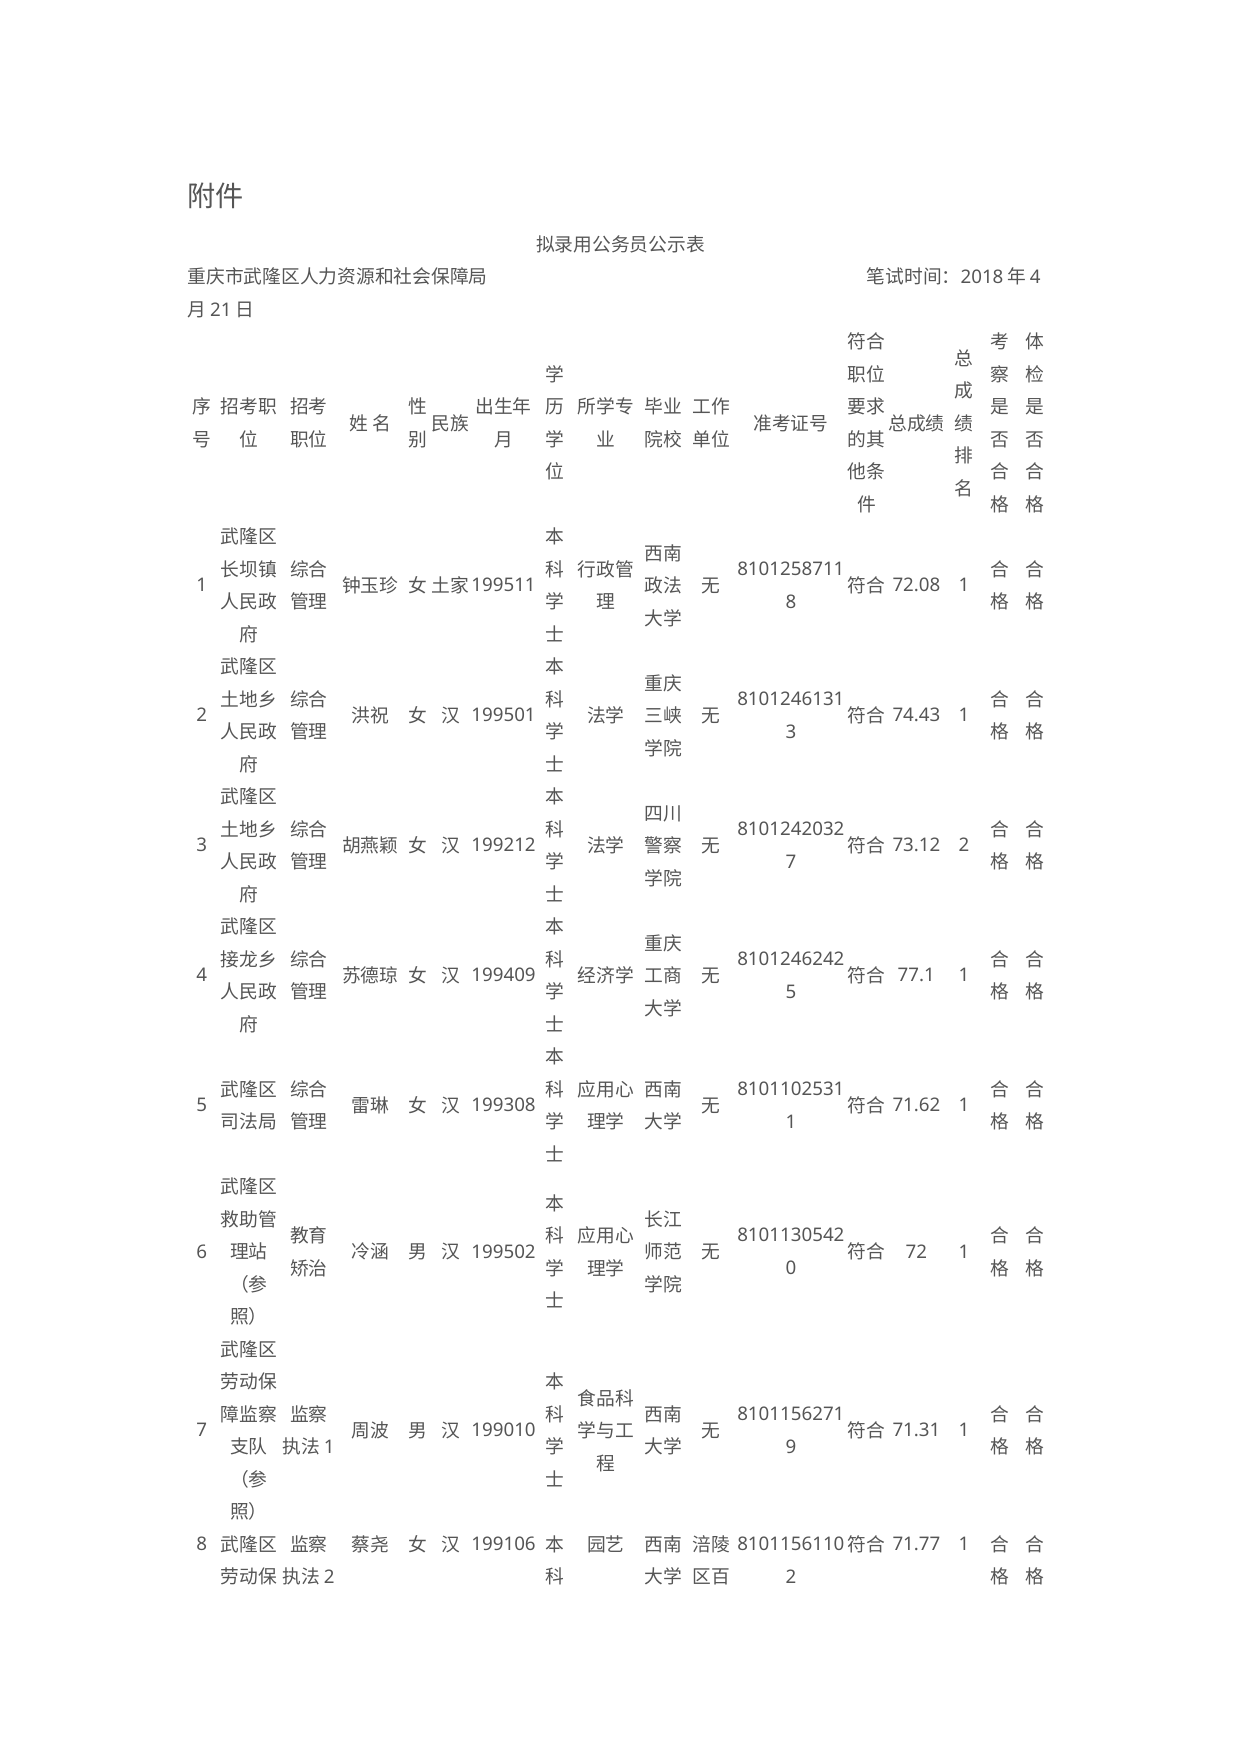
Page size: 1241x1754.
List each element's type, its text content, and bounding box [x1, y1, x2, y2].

table_cell 综合管理 [282, 520, 335, 649]
table_cell 合格 [981, 1332, 1017, 1527]
text 附件 [187, 162, 1053, 227]
table_cell 81011561102 [735, 1527, 846, 1592]
table_cell 3 [188, 780, 215, 909]
table_cell 无 [687, 650, 735, 779]
table_cell 汉 [431, 1170, 469, 1332]
table_cell 合格 [1017, 1332, 1053, 1527]
table_cell 71.31 [886, 1332, 946, 1527]
table_header 所学专业 [572, 325, 639, 519]
table_cell 重庆三峡学院 [640, 650, 687, 779]
table_cell 蔡尧 [335, 1527, 405, 1592]
table_cell 汉 [431, 780, 469, 909]
table_cell 女 [405, 520, 431, 649]
table_cell 72.08 [886, 520, 946, 649]
table_cell 本科学士 [537, 1040, 572, 1169]
table_cell 周波 [335, 1332, 405, 1527]
table_cell 长江师范学院 [640, 1170, 687, 1332]
table_cell 西南政法大学 [640, 520, 687, 649]
table_cell 女 [405, 1040, 431, 1169]
table_cell 冷涵 [335, 1170, 405, 1332]
table_cell 2 [188, 650, 215, 779]
table_cell 女 [405, 1527, 431, 1592]
table_cell 符合 [846, 780, 886, 909]
table_cell 199501 [469, 650, 537, 779]
table_cell 汉 [431, 650, 469, 779]
table_cell 武隆区司法局 [215, 1040, 282, 1169]
table_cell 应用心理学 [572, 1170, 639, 1332]
table_cell 合格 [1017, 1040, 1053, 1169]
table_cell 武隆区劳动保障监察支队（参照） [215, 1527, 282, 1592]
table_cell 81011562719 [735, 1332, 846, 1527]
table_cell 合格 [981, 520, 1017, 649]
table_cell 女 [405, 910, 431, 1039]
table_header 性别 [405, 325, 431, 519]
table_cell 1 [946, 1527, 981, 1592]
table_cell 应用心理学 [572, 1040, 639, 1169]
table_cell 81012420327 [735, 780, 846, 909]
table_cell 行政管理 [572, 520, 639, 649]
table_cell 无 [687, 780, 735, 909]
table_cell 7 [188, 1332, 215, 1527]
table_cell 武隆区土地乡人民政府 [215, 780, 282, 909]
table_cell 女 [405, 780, 431, 909]
table_cell 1 [946, 1332, 981, 1527]
table_header 姓 名 [335, 325, 405, 519]
table_cell 土家 [431, 520, 469, 649]
table_cell 汉 [431, 1040, 469, 1169]
table_cell 综合管理 [282, 650, 335, 779]
table_cell 胡燕颖 [335, 780, 405, 909]
table_cell 本科学士 [537, 520, 572, 649]
table_cell 1 [946, 910, 981, 1039]
table_cell 本科学士 [537, 650, 572, 779]
table_cell 77.1 [886, 910, 946, 1039]
table_cell 1 [946, 1170, 981, 1332]
table_cell 199212 [469, 780, 537, 909]
table_cell 1 [946, 1040, 981, 1169]
table_header 总成绩排名 [946, 325, 981, 519]
table_cell 199409 [469, 910, 537, 1039]
table_cell 1 [946, 650, 981, 779]
table_cell 法学 [572, 650, 639, 779]
table_header 体检是否合格 [1017, 325, 1053, 519]
table_cell 符合 [846, 520, 886, 649]
table_cell 汉 [431, 1527, 469, 1592]
table_cell 本科学士 [537, 910, 572, 1039]
table_cell 8 [188, 1527, 215, 1592]
table_cell 符合 [846, 1527, 886, 1592]
table_cell 武隆区接龙乡人民政府 [215, 910, 282, 1039]
table_cell 本科学士 [537, 1332, 572, 1527]
table_cell 2 [946, 780, 981, 909]
table_cell 涪陵区百胜镇桂花村 [687, 1527, 735, 1592]
table_cell 199511 [469, 520, 537, 649]
table_cell 无 [687, 1170, 735, 1332]
table_cell 食品科学与工程 [572, 1332, 639, 1527]
table_cell 6 [188, 1170, 215, 1332]
table_cell 重庆工商大学 [640, 910, 687, 1039]
table_cell 74.43 [886, 650, 946, 779]
table_cell 汉 [431, 910, 469, 1039]
table_cell 1 [946, 520, 981, 649]
table_cell 综合管理 [282, 1040, 335, 1169]
table_cell 武隆区劳动保障监察支队（参照） [215, 1332, 282, 1527]
table_header 符合职位要求的其他条件 [846, 325, 886, 519]
table_cell 经济学 [572, 910, 639, 1039]
table_cell 合格 [1017, 520, 1053, 649]
table_header 学历学位 [537, 325, 572, 519]
table_header 招考职位 [215, 325, 282, 519]
table_cell 园艺 [572, 1527, 639, 1592]
table_cell 综合管理 [282, 780, 335, 909]
text 重庆市武隆区人力资源和社会保障局 笔试时间：2018年4月21日 [187, 259, 1053, 324]
table_cell 苏德琼 [335, 910, 405, 1039]
table_cell 199106 [469, 1527, 537, 1592]
table_cell 武隆区土地乡人民政府 [215, 650, 282, 779]
table_cell 本科学士 [537, 780, 572, 909]
table_cell 西南大学 [640, 1040, 687, 1169]
table_cell 1 [188, 520, 215, 649]
table_cell 合格 [981, 650, 1017, 779]
table_cell 81011025311 [735, 1040, 846, 1169]
table_cell 199308 [469, 1040, 537, 1169]
table_cell 71.77 [886, 1527, 946, 1592]
table_cell 72 [886, 1170, 946, 1332]
table_cell 合格 [1017, 780, 1053, 909]
table_cell 符合 [846, 650, 886, 779]
table_cell 合格 [981, 780, 1017, 909]
table_header 毕业院校 [640, 325, 687, 519]
table_cell 符合 [846, 1332, 886, 1527]
table_cell 无 [687, 520, 735, 649]
table_cell 81011305420 [735, 1170, 846, 1332]
table_header 工作单位 [687, 325, 735, 519]
table_cell 监察执法2 [282, 1527, 335, 1592]
table_cell 199502 [469, 1170, 537, 1332]
table_cell 洪祝 [335, 650, 405, 779]
table_cell 法学 [572, 780, 639, 909]
table_cell 西南大学 [640, 1527, 687, 1592]
table_cell 综合管理 [282, 910, 335, 1039]
table_cell 4 [188, 910, 215, 1039]
table_cell 合格 [1017, 1170, 1053, 1332]
table_cell 本科学士 [537, 1527, 572, 1592]
table_cell 5 [188, 1040, 215, 1169]
table_header 出生年月 [469, 325, 537, 519]
table_cell 符合 [846, 910, 886, 1039]
table_cell 女 [405, 650, 431, 779]
table_cell 71.62 [886, 1040, 946, 1169]
table_cell 73.12 [886, 780, 946, 909]
table_cell 81012462425 [735, 910, 846, 1039]
table_cell 合格 [981, 910, 1017, 1039]
table_cell 无 [687, 1040, 735, 1169]
table_cell 教育矫治 [282, 1170, 335, 1332]
table_cell 西南大学 [640, 1332, 687, 1527]
table_header 考察是否合格 [981, 325, 1017, 519]
table_cell 武隆区救助管理站（参照） [215, 1170, 282, 1332]
table_cell 四川警察学院 [640, 780, 687, 909]
table_cell 合格 [981, 1170, 1017, 1332]
table_header 总成绩 [886, 325, 946, 519]
table_cell 合格 [981, 1040, 1017, 1169]
table_cell 钟玉珍 [335, 520, 405, 649]
table_cell 199010 [469, 1332, 537, 1527]
table_cell 武隆区长坝镇人民政府 [215, 520, 282, 649]
table_cell 监察执法1 [282, 1332, 335, 1527]
table_cell 81012587118 [735, 520, 846, 649]
table_cell 合格 [1017, 650, 1053, 779]
table_cell 雷琳 [335, 1040, 405, 1169]
table_cell 符合 [846, 1170, 886, 1332]
table_cell 81012461313 [735, 650, 846, 779]
table_header 序号 [188, 325, 215, 519]
table_cell 男 [405, 1332, 431, 1527]
table_cell 无 [687, 910, 735, 1039]
table_cell 汉 [431, 1332, 469, 1527]
table_cell 合格 [1017, 1527, 1053, 1592]
table_cell 符合 [846, 1040, 886, 1169]
table_cell 本科学士 [537, 1170, 572, 1332]
table_cell 合格 [981, 1527, 1017, 1592]
table_header 招考职位 [282, 325, 335, 519]
table_header 民族 [431, 325, 469, 519]
table_cell 合格 [1017, 910, 1053, 1039]
text 拟录用公务员公示表 [187, 227, 1053, 259]
table_header 准考证号 [735, 325, 846, 519]
table_cell 无 [687, 1332, 735, 1527]
table_cell 男 [405, 1170, 431, 1332]
